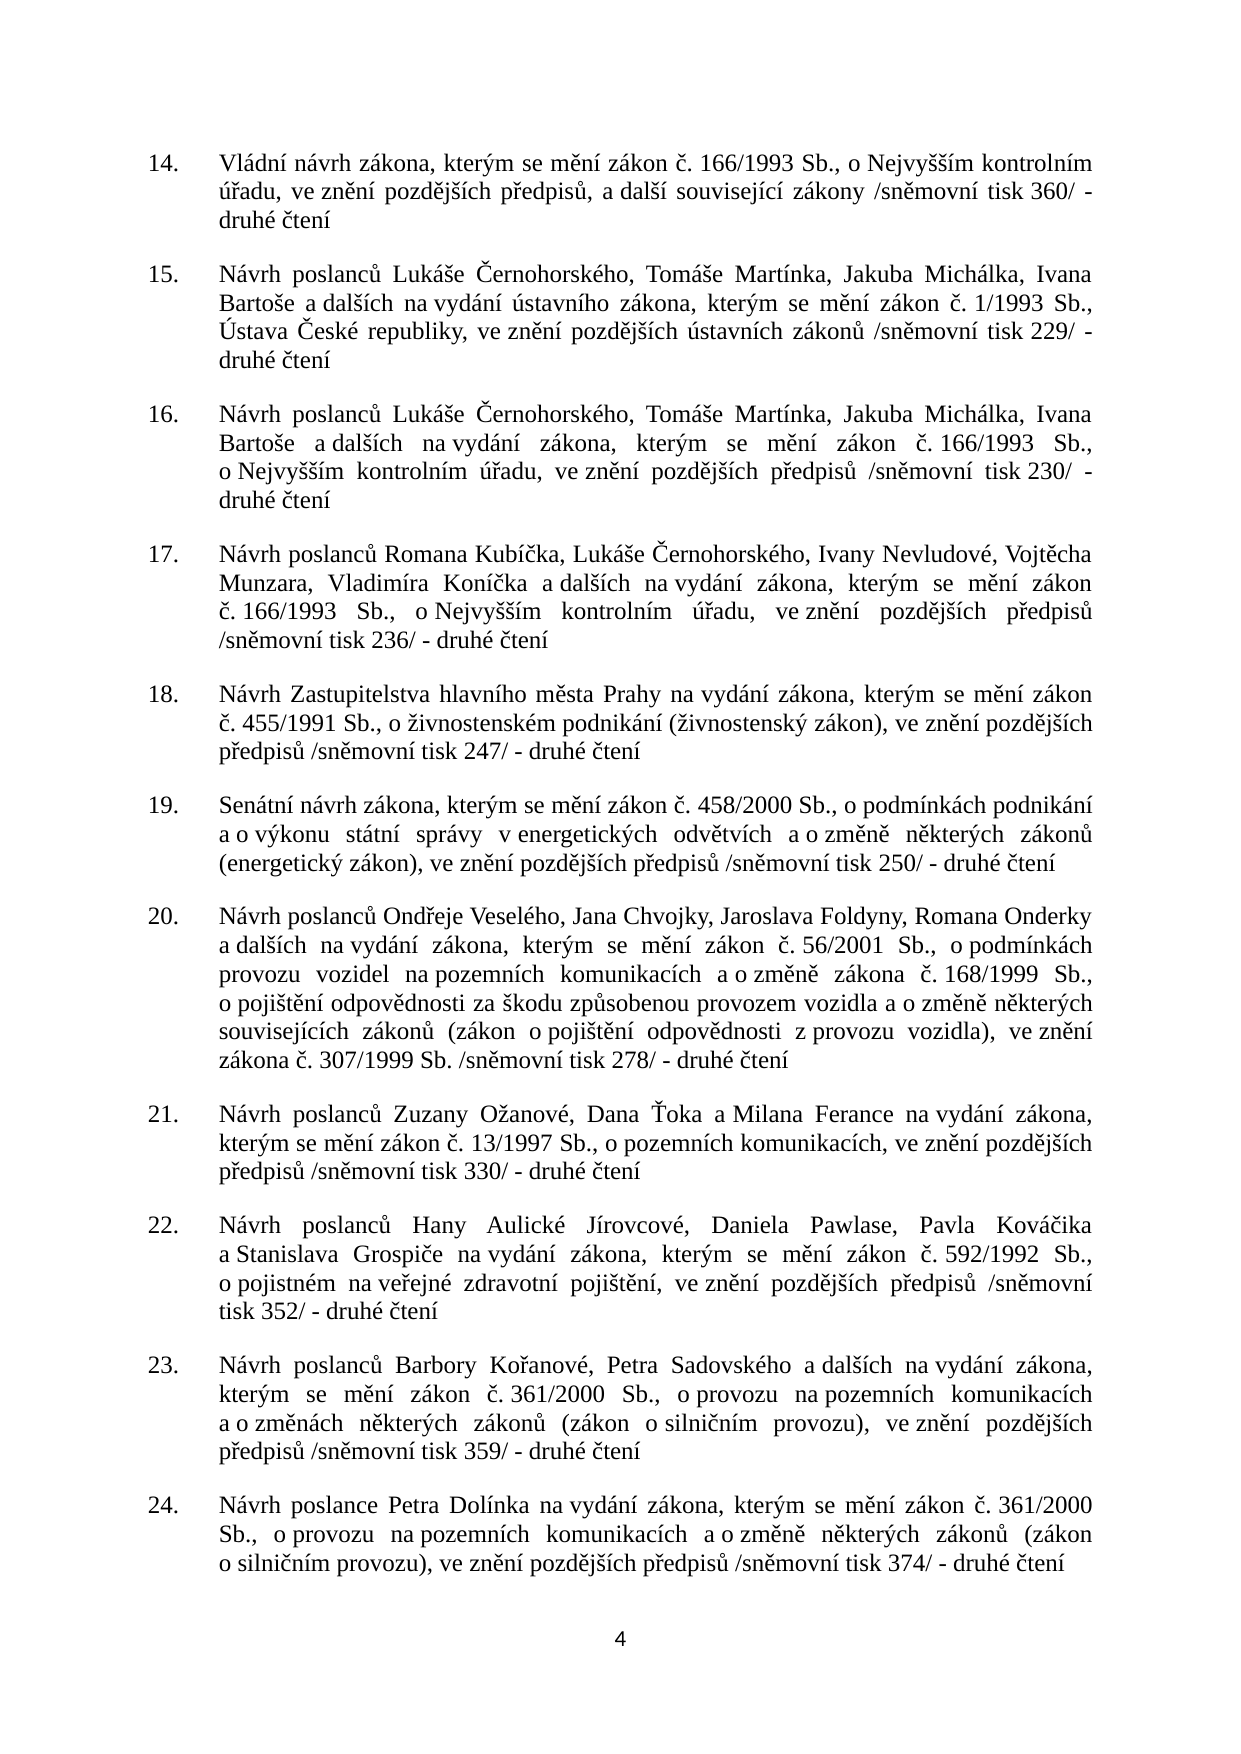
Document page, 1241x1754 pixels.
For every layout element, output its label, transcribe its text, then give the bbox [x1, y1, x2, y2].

text 23. Návrh poslanců Barbory Kořanové, Petra Sadovského a dalších na vydání zákona, kterým se mění zákon č. 361/2000 Sb., o provozu na pozemních komunikacích a o změnách některých zákonů (zákon o silničním provozu), ve znění pozdějších předpisů /sněmovní tisk 359/ - druhé čtení [148, 1350, 1093, 1465]
text 18. Návrh Zastupitelstva hlavního města Prahy na vydání zákona, kterým se mění zákon č. 455/1991 Sb., o živnostenském podnikání (živnostenský zákon), ve znění pozdějších předpisů /sněmovní tisk 247/ - druhé čtení [148, 679, 1093, 765]
text 20. Návrh poslanců Ondřeje Veselého, Jana Chvojky, Jaroslava Foldyny, Romana Onderky a dalších na vydání zákona, kterým se mění zákon č. 56/2001 Sb., o podmínkách provozu vozidel na pozemních komunikacích a o změně zákona č. 168/1999 Sb., o pojištění odpovědnosti za škodu způsobenou provozem vozidla a o změně některých souvisejících zákonů (zákon o pojištění odpovědnosti z provozu vozidla), ve znění zákona č. 307/1999 Sb. /sněmovní tisk 278/ - druhé čtení [148, 901, 1093, 1074]
text 16. Návrh poslanců Lukáše Černohorského, Tomáše Martínka, Jakuba Michálka, Ivana Bartoše a dalších na vydání zákona, kterým se mění zákon č. 166/1993 Sb., o Nejvyšším kontrolním úřadu, ve znění pozdějších předpisů /sněmovní tisk 230/ - druhé čtení [148, 399, 1093, 514]
text 17. Návrh poslanců Romana Kubíčka, Lukáše Černohorského, Ivany Nevludové, Vojtěcha Munzara, Vladimíra Koníčka a dalších na vydání zákona, kterým se mění zákon č. 166/1993 Sb., o Nejvyšším kontrolním úřadu, ve znění pozdějších předpisů /sněmovní tisk 236/ - druhé čtení [148, 539, 1093, 654]
text 14. Vládní návrh zákona, kterým se mění zákon č. 166/1993 Sb., o Nejvyšším kontrolním úřadu, ve znění pozdějších předpisů, a další související zákony /sněmovní tisk 360/ - druhé čtení [148, 148, 1093, 234]
text 21. Návrh poslanců Zuzany Ožanové, Dana Ťoka a Milana Ferance na vydání zákona, kterým se mění zákon č. 13/1997 Sb., o pozemních komunikacích, ve znění pozdějších předpisů /sněmovní tisk 330/ - druhé čtení [148, 1099, 1093, 1185]
text 19. Senátní návrh zákona, kterým se mění zákon č. 458/2000 Sb., o podmínkách podnikání a o výkonu státní správy v energetických odvětvích a o změně některých zákonů (energetický zákon), ve znění pozdějších předpisů /sněmovní tisk 250/ - druhé čtení [148, 790, 1093, 876]
text 24. Návrh poslance Petra Dolínka na vydání zákona, kterým se mění zákon č. 361/2000 Sb., o provozu na pozemních komunikacích a o změně některých zákonů (zákon o silničním provozu), ve znění pozdějších předpisů /sněmovní tisk 374/ - druhé čtení [148, 1490, 1093, 1576]
text 22. Návrh poslanců Hany Aulické Jírovcové, Daniela Pawlase, Pavla Kováčika a Stanislava Grospiče na vydání zákona, kterým se mění zákon č. 592/1992 Sb., o pojistném na veřejné zdravotní pojištění, ve znění pozdějších předpisů /sněmovní tisk 352/ - druhé čtení [148, 1210, 1093, 1325]
text 15. Návrh poslanců Lukáše Černohorského, Tomáše Martínka, Jakuba Michálka, Ivana Bartoše a dalších na vydání ústavního zákona, kterým se mění zákon č. 1/1993 Sb., Ústava České republiky, ve znění pozdějších ústavních zákonů /sněmovní tisk 229/ - druhé čtení [148, 259, 1093, 374]
